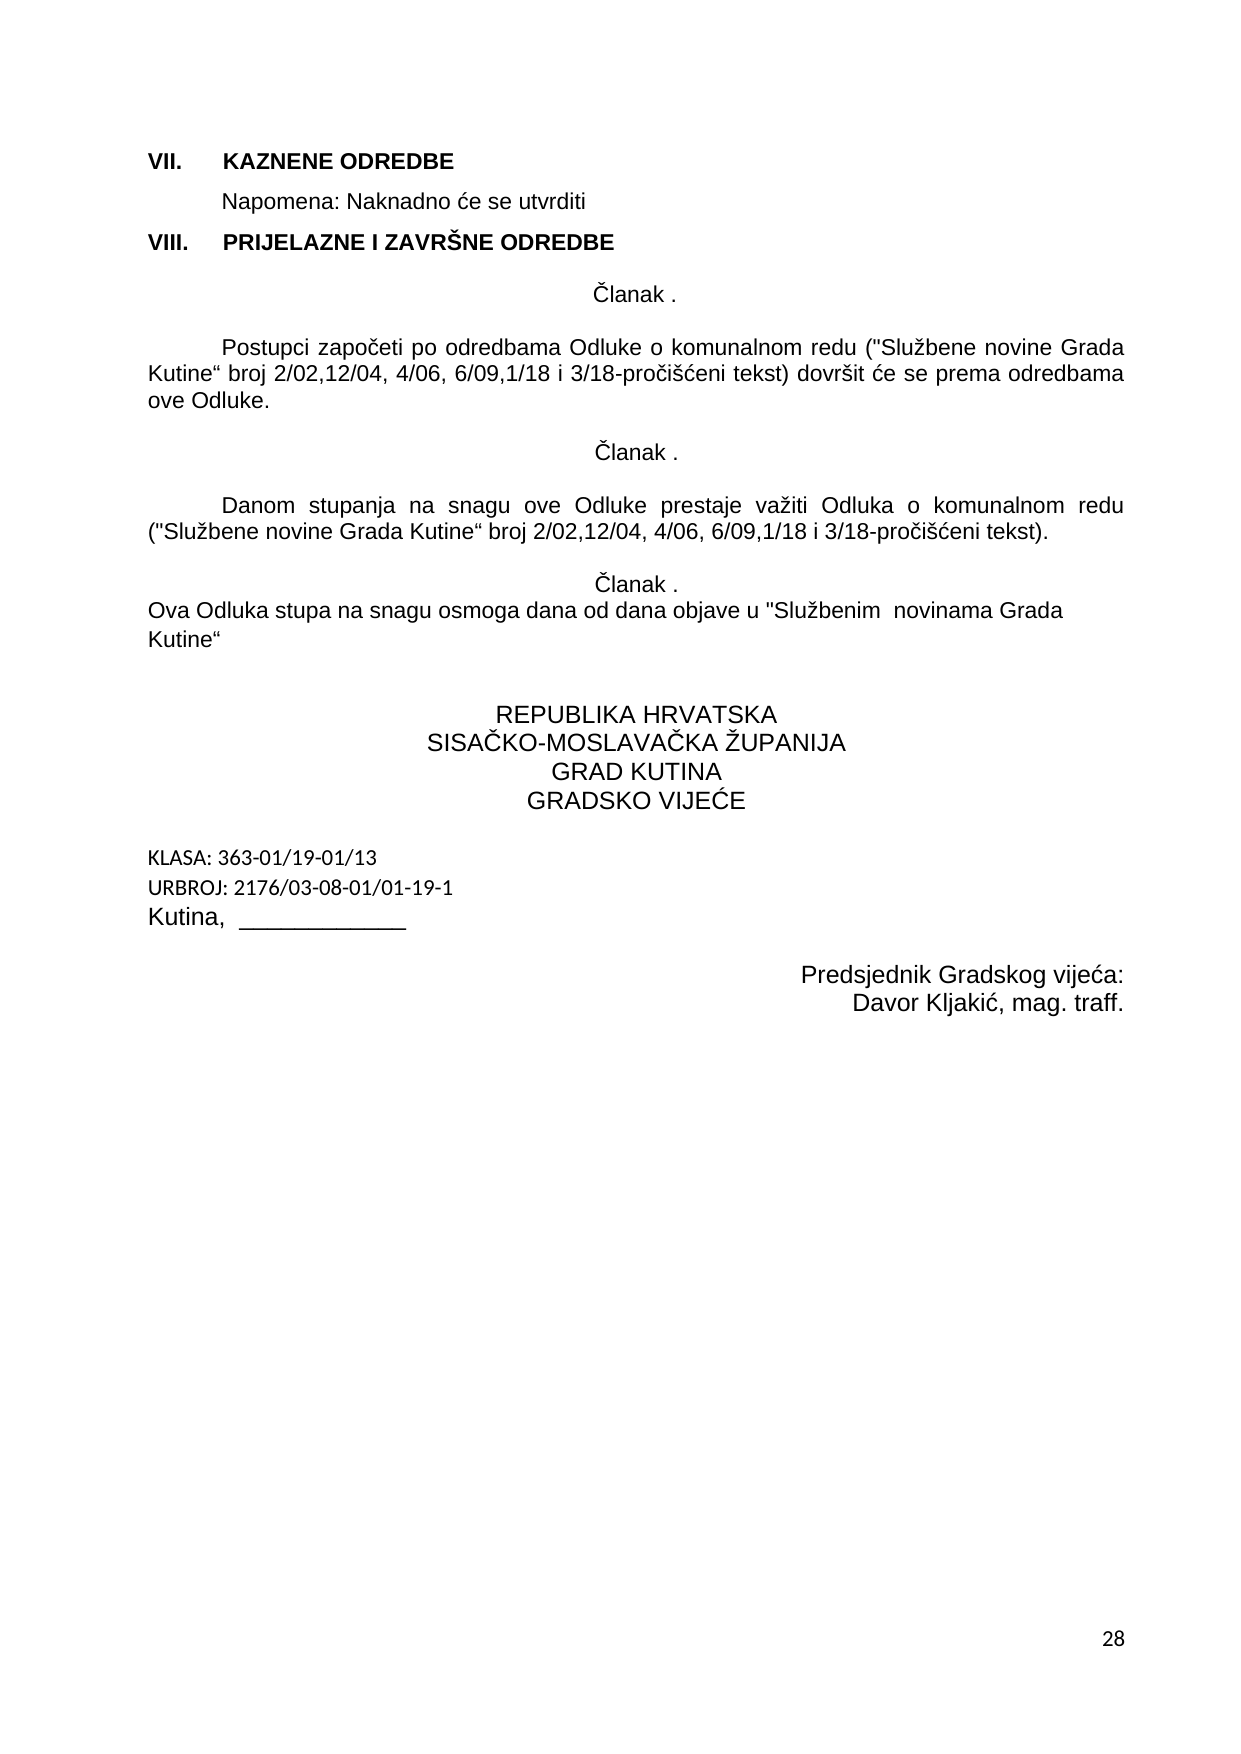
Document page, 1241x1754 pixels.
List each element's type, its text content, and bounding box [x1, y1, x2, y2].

text Članak . [148, 439, 1125, 466]
list PRIJELAZNE I ZAVRŠNE ODREDBE [148, 228, 1125, 255]
text Ova Odluka stupa na snagu osmoga dana od dana objave u "Službenim novinama Grada Kutine“ [148, 597, 1125, 652]
text GRAD KUTINA [148, 757, 1125, 786]
list KAZNENE ODREDBE [148, 148, 1125, 174]
text Kutina, ____________ [148, 902, 1125, 931]
text Danom stupanja na snagu ove Odluke prestaje važiti Odluka o komunalnom redu ("Službene novine Grada Kutine“ broj 2/02,12/04, 4/06, 6/09,1/18 i 3/18-pročišćeni tekst). [148, 492, 1125, 545]
text Postupci započeti po odredbama Odluke o komunalnom redu ("Službene novine Grada Kutine“ broj 2/02,12/04, 4/06, 6/09,1/18 i 3/18-pročišćeni tekst) dovršit će se prema odredbama ove Odluke. [148, 334, 1125, 413]
text KLASA: 363-01/19-01/13 [148, 843, 1125, 871]
text SISAČKO-MOSLAVAČKA ŽUPANIJA [148, 728, 1125, 757]
text Predsjednik Gradskog vijeća: Davor Kljakić, mag. traff. [148, 960, 1125, 1017]
text Napomena: Naknadno će se utvrditi [148, 188, 1125, 214]
text URBROJ: 2176/03-08-01/01-19-1 [148, 873, 1125, 901]
text REPUBLIKA HRVATSKA [148, 700, 1125, 728]
text Članak . [148, 571, 1125, 597]
text GRADSKO VIJEĆE [148, 786, 1125, 815]
text Članak . [148, 281, 1125, 307]
